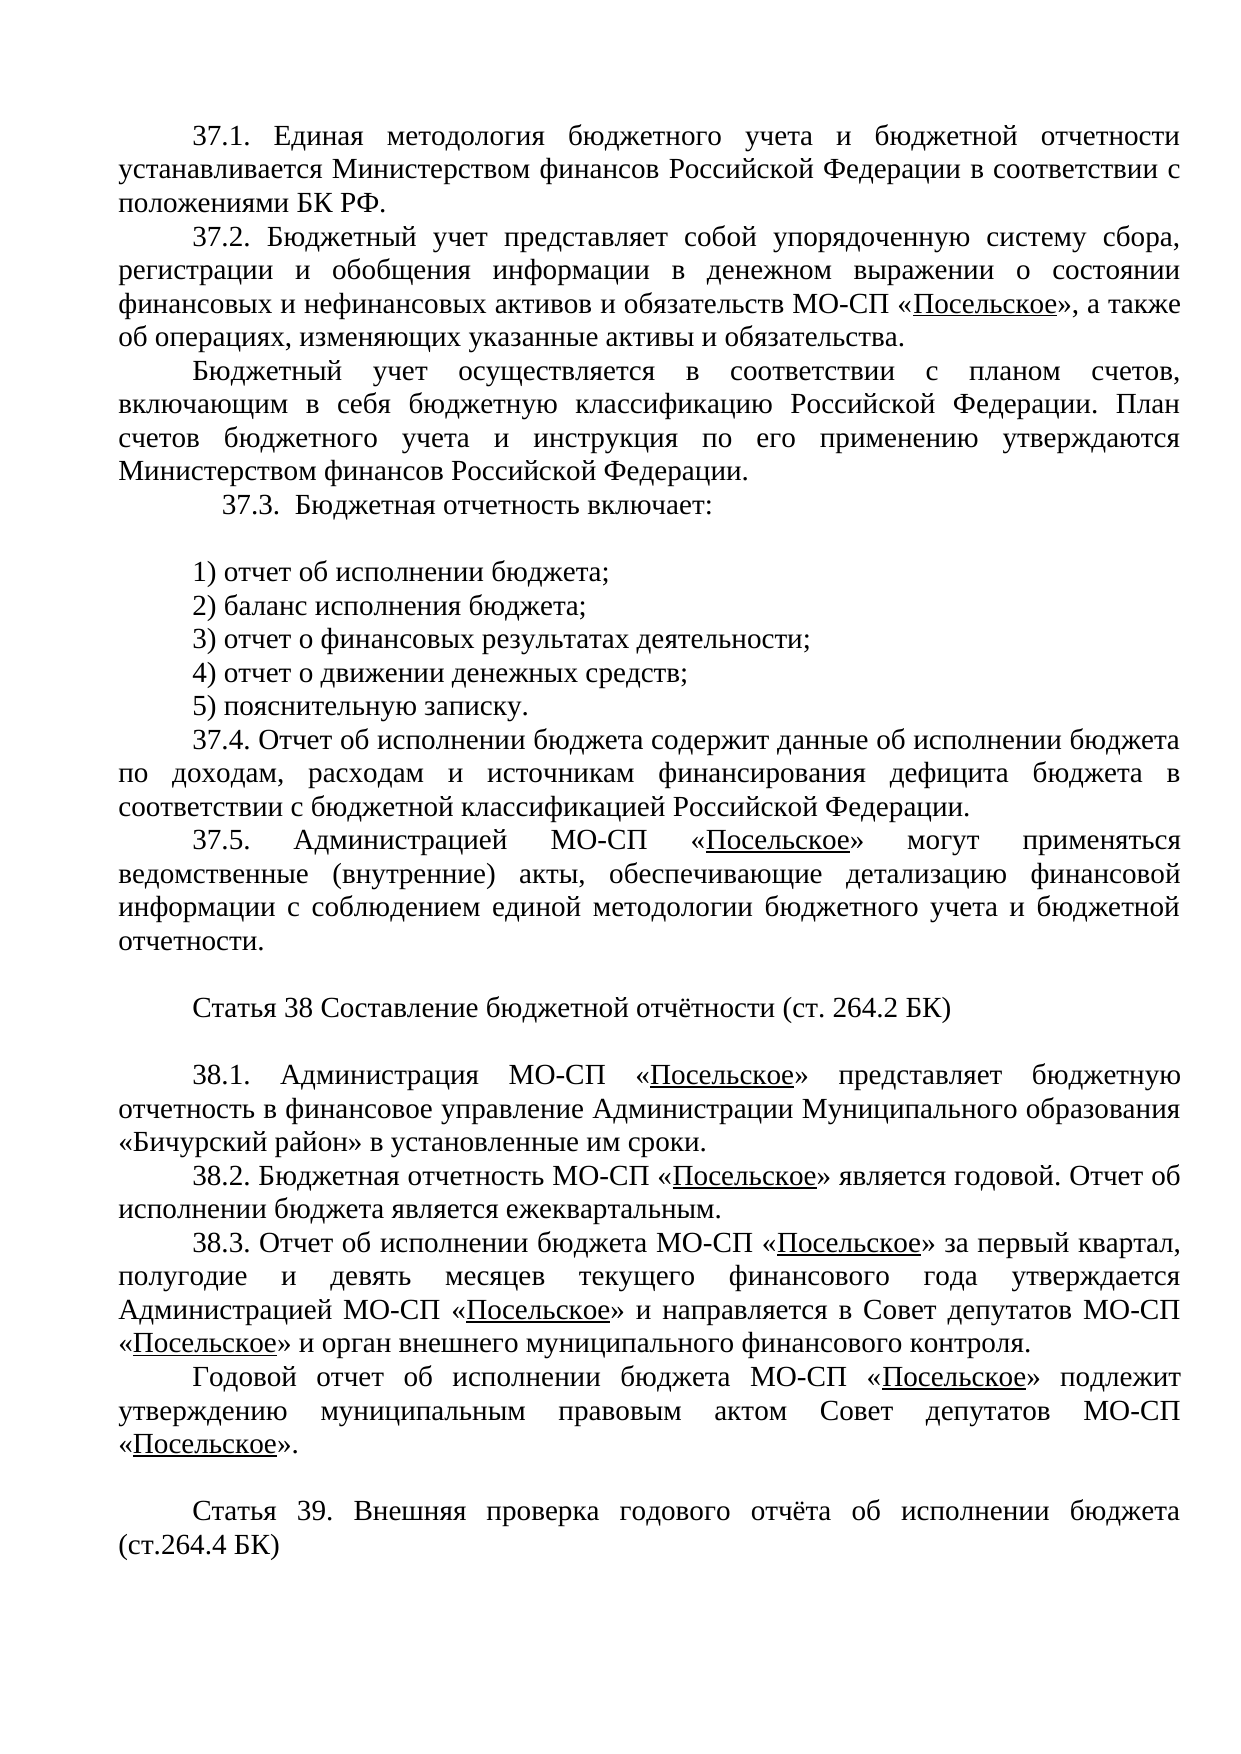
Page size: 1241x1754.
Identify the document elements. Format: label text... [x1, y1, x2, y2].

text 38.1. Администрация МО-СП «Посельское» представляет бюджетную отчетность в финансовое управление Администрации Муниципального образования «Бичурский район» в установленные им сроки. [118, 1057, 1181, 1158]
text 5) пояснительную записку. [118, 688, 1181, 722]
text Статья 39. Внешняя проверка годового отчёта об исполнении бюджета (ст.264.4 БК) [118, 1493, 1181, 1560]
text Статья 38 Составление бюджетной отчётности (ст. 264.2 БК) [118, 990, 1181, 1024]
text 2) баланс исполнения бюджета; [118, 588, 1181, 621]
text 38.2. Бюджетная отчетность МО-СП «Посельское» является годовой. Отчет об исполнении бюджета является ежеквартальным. [118, 1158, 1181, 1225]
text 37.1. Единая методология бюджетного учета и бюджетной отчетности устанавливается Министерством финансов Российской Федерации в соответствии с положениями БК РФ. [118, 118, 1181, 219]
text Годовой отчет об исполнении бюджета МО-СП «Посельское» подлежит утверждению муниципальным правовым актом Совет депутатов МО-СП «Посельское». [118, 1359, 1181, 1460]
text 37.2. Бюджетный учет представляет собой упорядоченную систему сбора, регистрации и обобщения информации в денежном выражении о состоянии финансовых и нефинансовых активов и обязательств МО-СП «Посельское», а также об операциях, изменяющих указанные активы и обязательства. [118, 219, 1181, 353]
text 37.3. Бюджетная отчетность включает: [148, 487, 1181, 521]
text Бюджетный учет осуществляется в соответствии с планом счетов, включающим в себя бюджетную классификацию Российской Федерации. План счетов бюджетного учета и инструкция по его применению утверждаются Министерством финансов Российской Федерации. [118, 353, 1181, 487]
text 4) отчет о движении денежных средств; [118, 655, 1181, 688]
text 1) отчет об исполнении бюджета; [118, 554, 1181, 588]
text 38.3. Отчет об исполнении бюджета МО-СП «Посельское» за первый квартал, полугодие и девять месяцев текущего финансового года утверждается Администрацией МО-СП «Посельское» и направляется в Совет депутатов МО-СП «Посельское» и орган внешнего муниципального финансового контроля. [118, 1225, 1181, 1359]
text 37.5. Администрацией МО-СП «Посельское» могут применяться ведомственные (внутренние) акты, обеспечивающие детализацию финансовой информации с соблюдением единой методологии бюджетного учета и бюджетной отчетности. [118, 822, 1181, 957]
text 37.4. Отчет об исполнении бюджета содержит данные об исполнении бюджета по доходам, расходам и источникам финансирования дефицита бюджета в соответствии с бюджетной классификацией Российской Федерации. [118, 722, 1181, 822]
text 3) отчет о финансовых результатах деятельности; [118, 621, 1181, 655]
